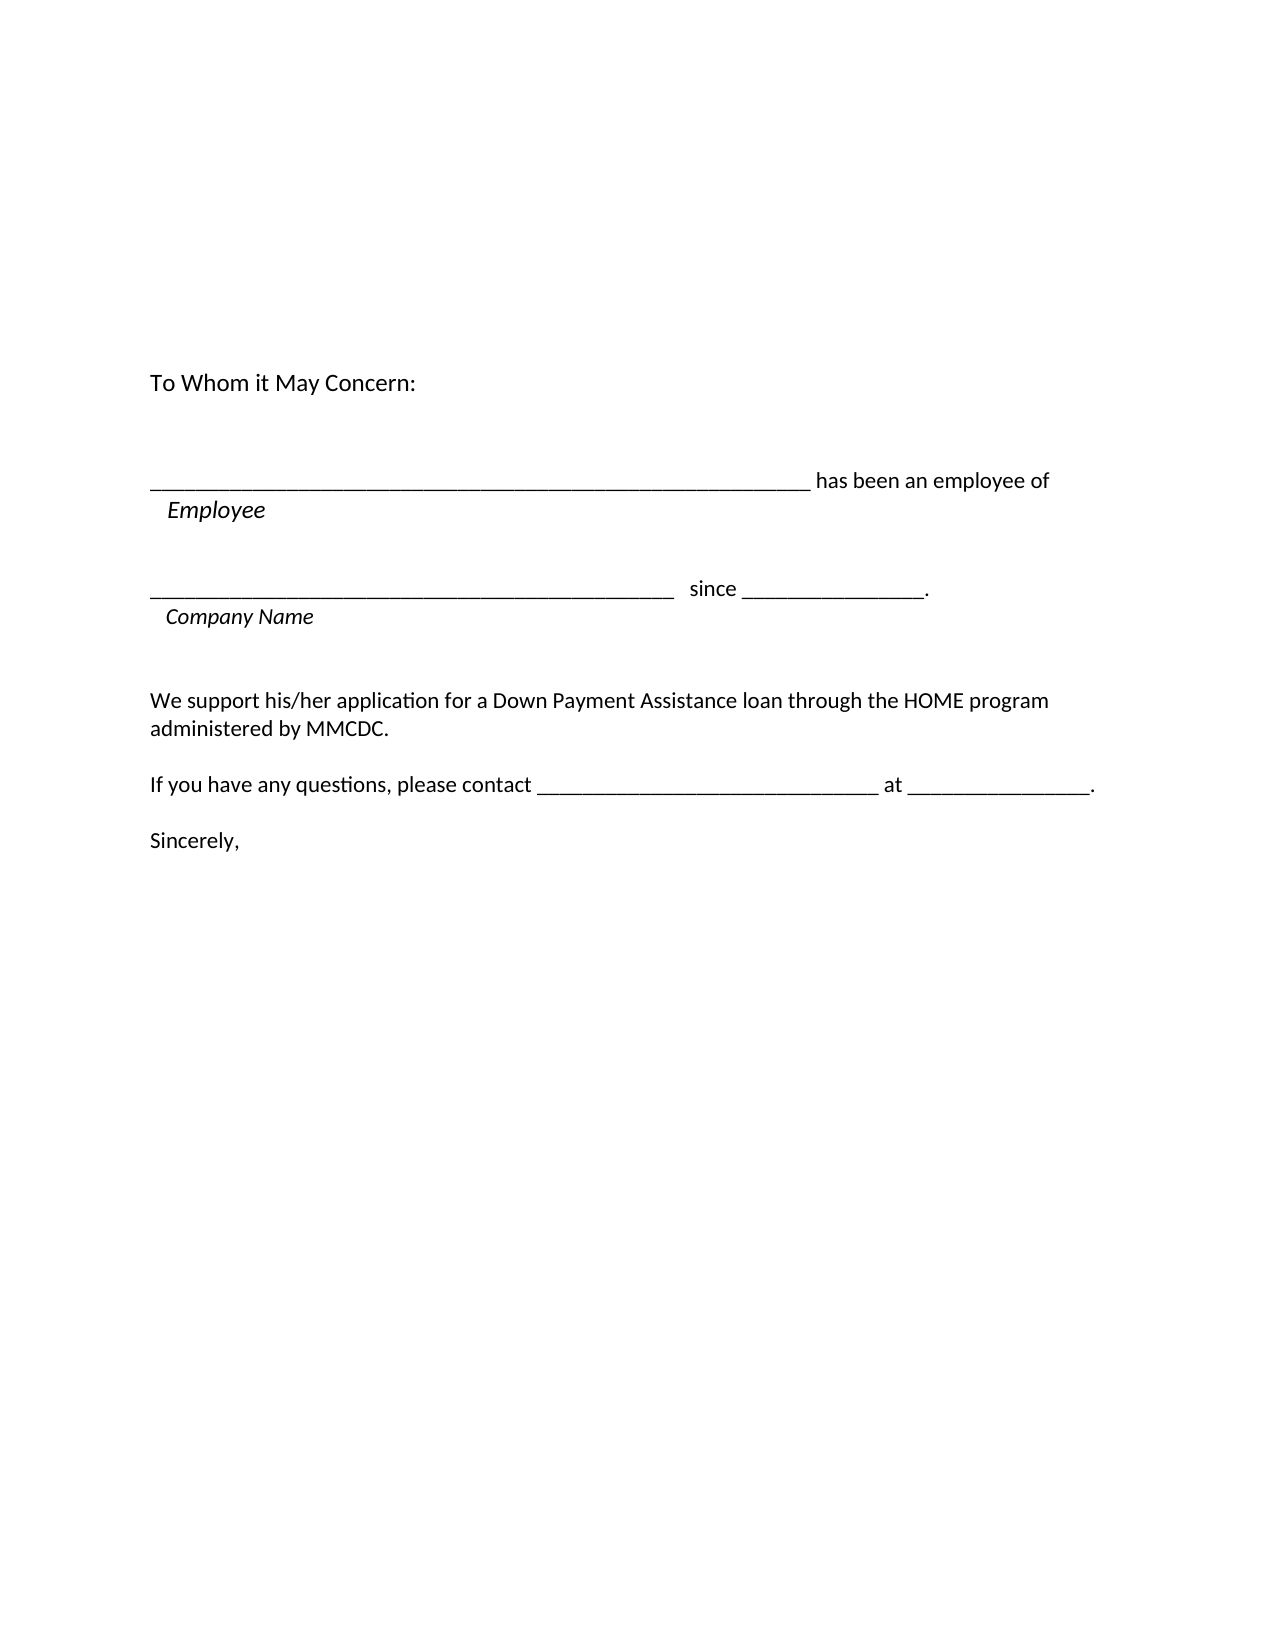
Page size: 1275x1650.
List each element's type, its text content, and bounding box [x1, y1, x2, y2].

text Employee [150, 494, 1125, 525]
text ______________________________________________ since ________________. [150, 574, 1125, 602]
text If you have any questions, please contact ______________________________ at ________________. [150, 771, 1125, 798]
text We support his/her application for a Down Payment Assistance loan through the HOME program administered by MMCDC. [150, 686, 1125, 742]
text Company Name [150, 602, 1125, 630]
text __________________________________________________________ has been an employee of [150, 466, 1125, 494]
text Sincerely, [150, 827, 1125, 854]
text To Whom it May Concern: [150, 367, 1125, 398]
